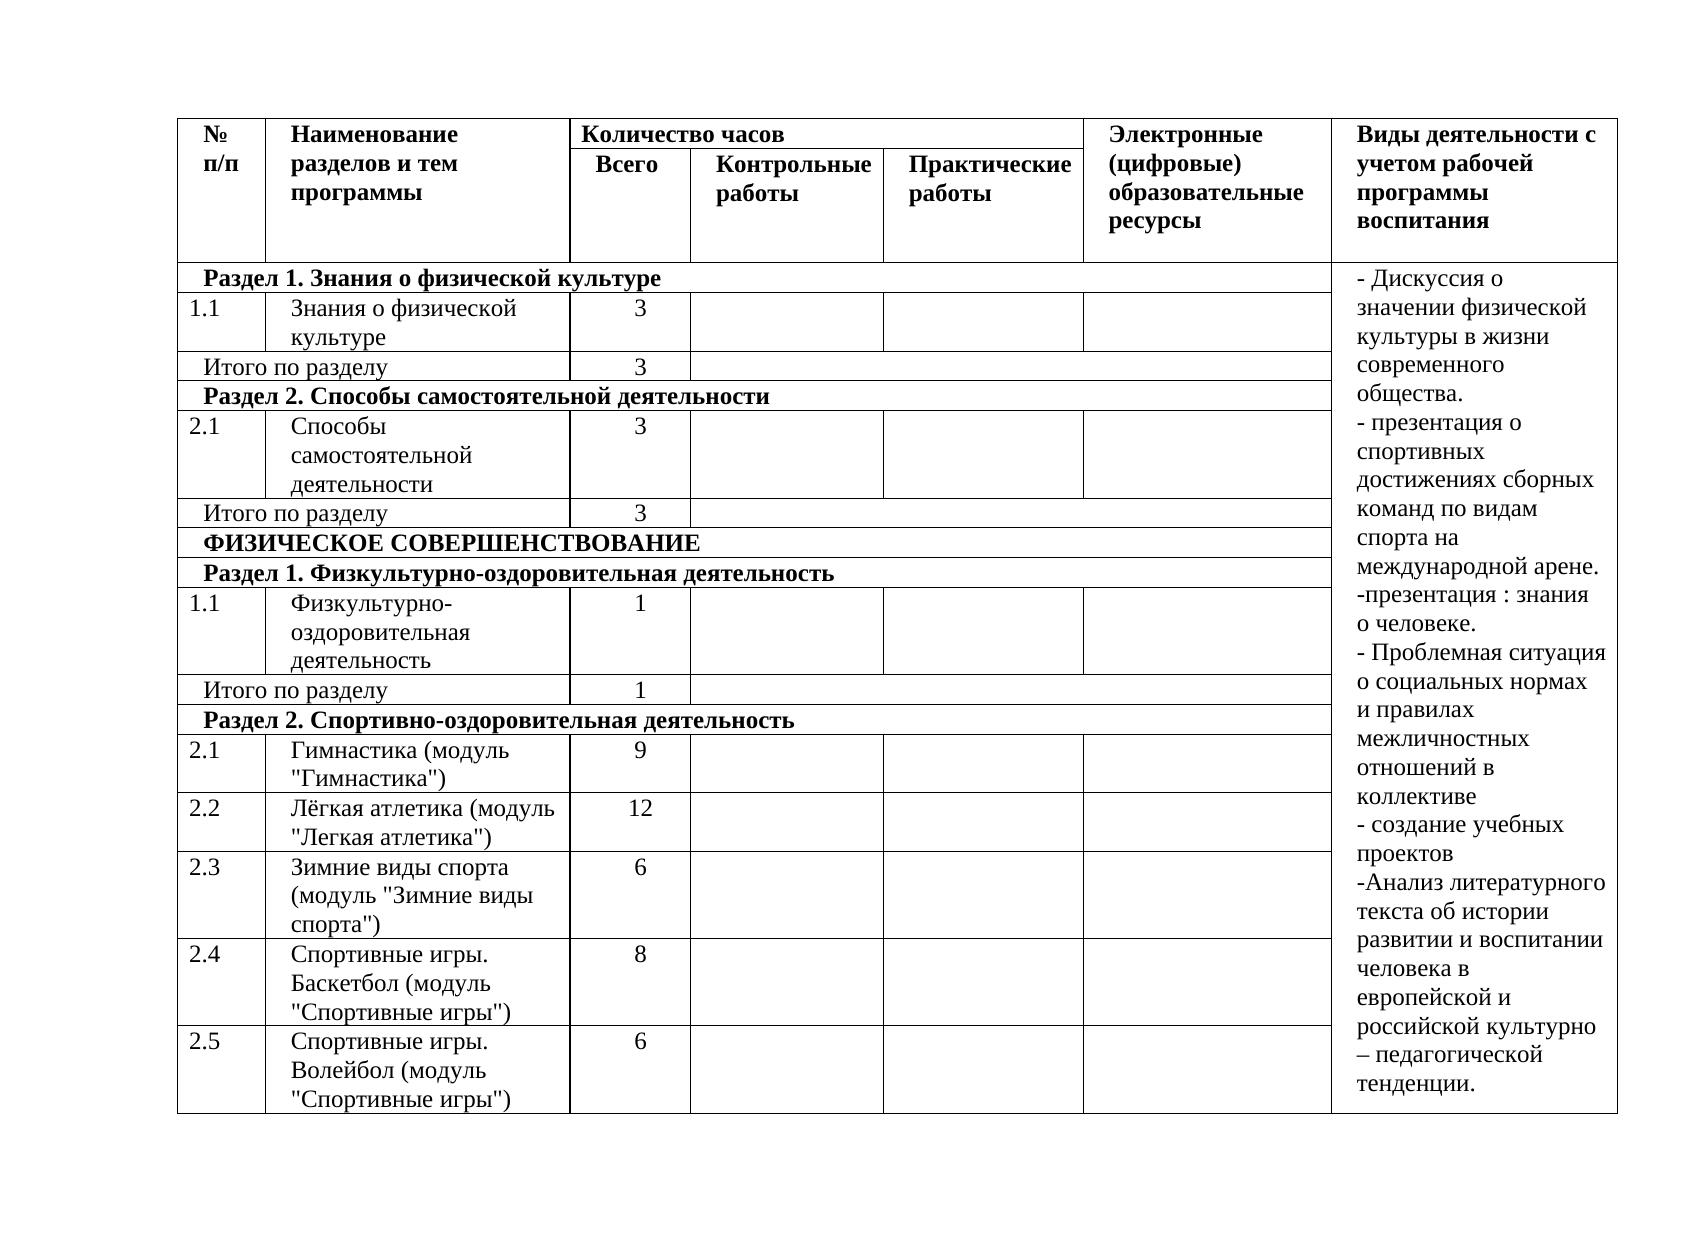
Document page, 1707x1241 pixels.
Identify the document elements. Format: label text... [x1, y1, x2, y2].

table_cell 2.3 [178, 852, 265, 938]
table_cell [691, 1026, 883, 1113]
table_cell 8 [571, 939, 690, 1025]
table_cell [1084, 293, 1331, 351]
table_cell Физкультурно-оздоровительная деятельность [266, 588, 569, 674]
table_cell [691, 352, 1331, 380]
table_cell [691, 793, 883, 851]
table_cell 2.5 [178, 1026, 265, 1113]
table_cell [1084, 793, 1331, 851]
table_cell 3 [571, 411, 690, 497]
table_cell [1084, 588, 1331, 674]
table_cell [884, 939, 1083, 1025]
table_cell Гимнастика (модуль "Гимнастика") [266, 735, 569, 792]
table_cell 3 [571, 352, 690, 380]
table_cell 3 [571, 293, 690, 351]
table_cell Итого по разделу [178, 499, 569, 527]
table_cell Лёгкая атлетика (модуль "Легкая атлетика") [266, 793, 569, 851]
table_cell [884, 293, 1083, 351]
table_cell [884, 411, 1083, 497]
table_cell Зимние виды спорта (модуль "Зимние виды спорта") [266, 852, 569, 938]
table_cell [1084, 1026, 1331, 1113]
table_cell Знания о физической культуре [266, 293, 569, 351]
table_cell [691, 675, 1331, 704]
table_cell [884, 793, 1083, 851]
table_header Наименование разделов и тем программы [266, 119, 569, 262]
table_cell 12 [571, 793, 690, 851]
table_header Количество часов [571, 119, 1083, 148]
table_cell 1.1 [178, 588, 265, 674]
table_cell Всего [571, 149, 690, 262]
table_cell [1084, 939, 1331, 1025]
table_header № п/п [178, 119, 265, 262]
table_cell 1 [571, 675, 690, 704]
table_header Электронные (цифровые) образовательные ресурсы [1084, 119, 1331, 262]
table_cell [691, 588, 883, 674]
table_cell Спортивные игры. Волейбол (модуль "Спортивные игры") [266, 1026, 569, 1113]
table_cell 6 [571, 1026, 690, 1113]
table_cell [691, 411, 883, 497]
table_cell [691, 293, 883, 351]
table_cell [884, 1026, 1083, 1113]
table_cell Раздел 1. Знания о физической культуре [178, 263, 1331, 292]
table_cell ФИЗИЧЕСКОЕ СОВЕРШЕНСТВОВАНИЕ [178, 528, 1331, 557]
table_cell Способы самостоятельной деятельности [266, 411, 569, 497]
table_cell [884, 852, 1083, 938]
table_cell 1 [571, 588, 690, 674]
table_header Виды деятельности с учетом рабочей программы воспитания [1332, 119, 1617, 262]
table_cell 6 [571, 852, 690, 938]
table_cell [1084, 852, 1331, 938]
table_cell 9 [571, 735, 690, 792]
table_cell 2.2 [178, 793, 265, 851]
table_cell 3 [571, 499, 690, 527]
table_cell [884, 735, 1083, 792]
table_cell [1084, 735, 1331, 792]
table_cell 1.1 [178, 293, 265, 351]
table_cell [691, 735, 883, 792]
table_cell 2.1 [178, 411, 265, 497]
table_cell 2.4 [178, 939, 265, 1025]
table_cell [884, 588, 1083, 674]
table_cell Раздел 2. Способы самостоятельной деятельности [178, 381, 1331, 410]
table_cell Раздел 2. Спортивно-оздоровительная деятельность [178, 705, 1331, 734]
table_cell Спортивные игры. Баскетбол (модуль "Спортивные игры") [266, 939, 569, 1025]
table_cell Итого по разделу [178, 675, 569, 704]
table_cell [691, 852, 883, 938]
table_cell [691, 499, 1331, 527]
table_cell - Дискуссия о значении физической культуры в жизни современного общества. - презентация о спортивных достижениях сборных команд по видам спорта на международной арене. -презентация : знания о человеке. - Проблемная ситуация о социальных нормах и правилах межличностных отношений в коллективе - создание учебных проектов -Анализ литературного текста об истории развитии и воспитании человека в европейской и российской культурно – педагогической тенденции. - привлечение внимания к обсуждаемой на уроке информации. - беседа о внимательном отношении к человеку, его потребностях в жизнеобеспечивающих двигательных действиях, ответственном отношении к собственному физическому и психическому здоровью, о ценностях соблюдения правил безопасного поведения в ситуациях, угрожающих здоровью и жизни людей, оказании посильной помощи и моральной поддержки сверстникам при выполнении учебных задач. - доброжелательное и уважительное отношение при объяснении ошибок и способов их устранения. - работа со справочной литературой, доступными техническими средствами информационных технологий [1332, 263, 1617, 1113]
table_cell [1084, 411, 1331, 497]
table_cell Раздел 1. Физкультурно-оздоровительная деятельность [178, 558, 1331, 587]
table_cell Итого по разделу [178, 352, 569, 380]
table_cell Контрольные работы [691, 149, 883, 262]
table_cell [691, 939, 883, 1025]
table_cell 2.1 [178, 735, 265, 792]
table_cell Практические работы [884, 149, 1083, 262]
